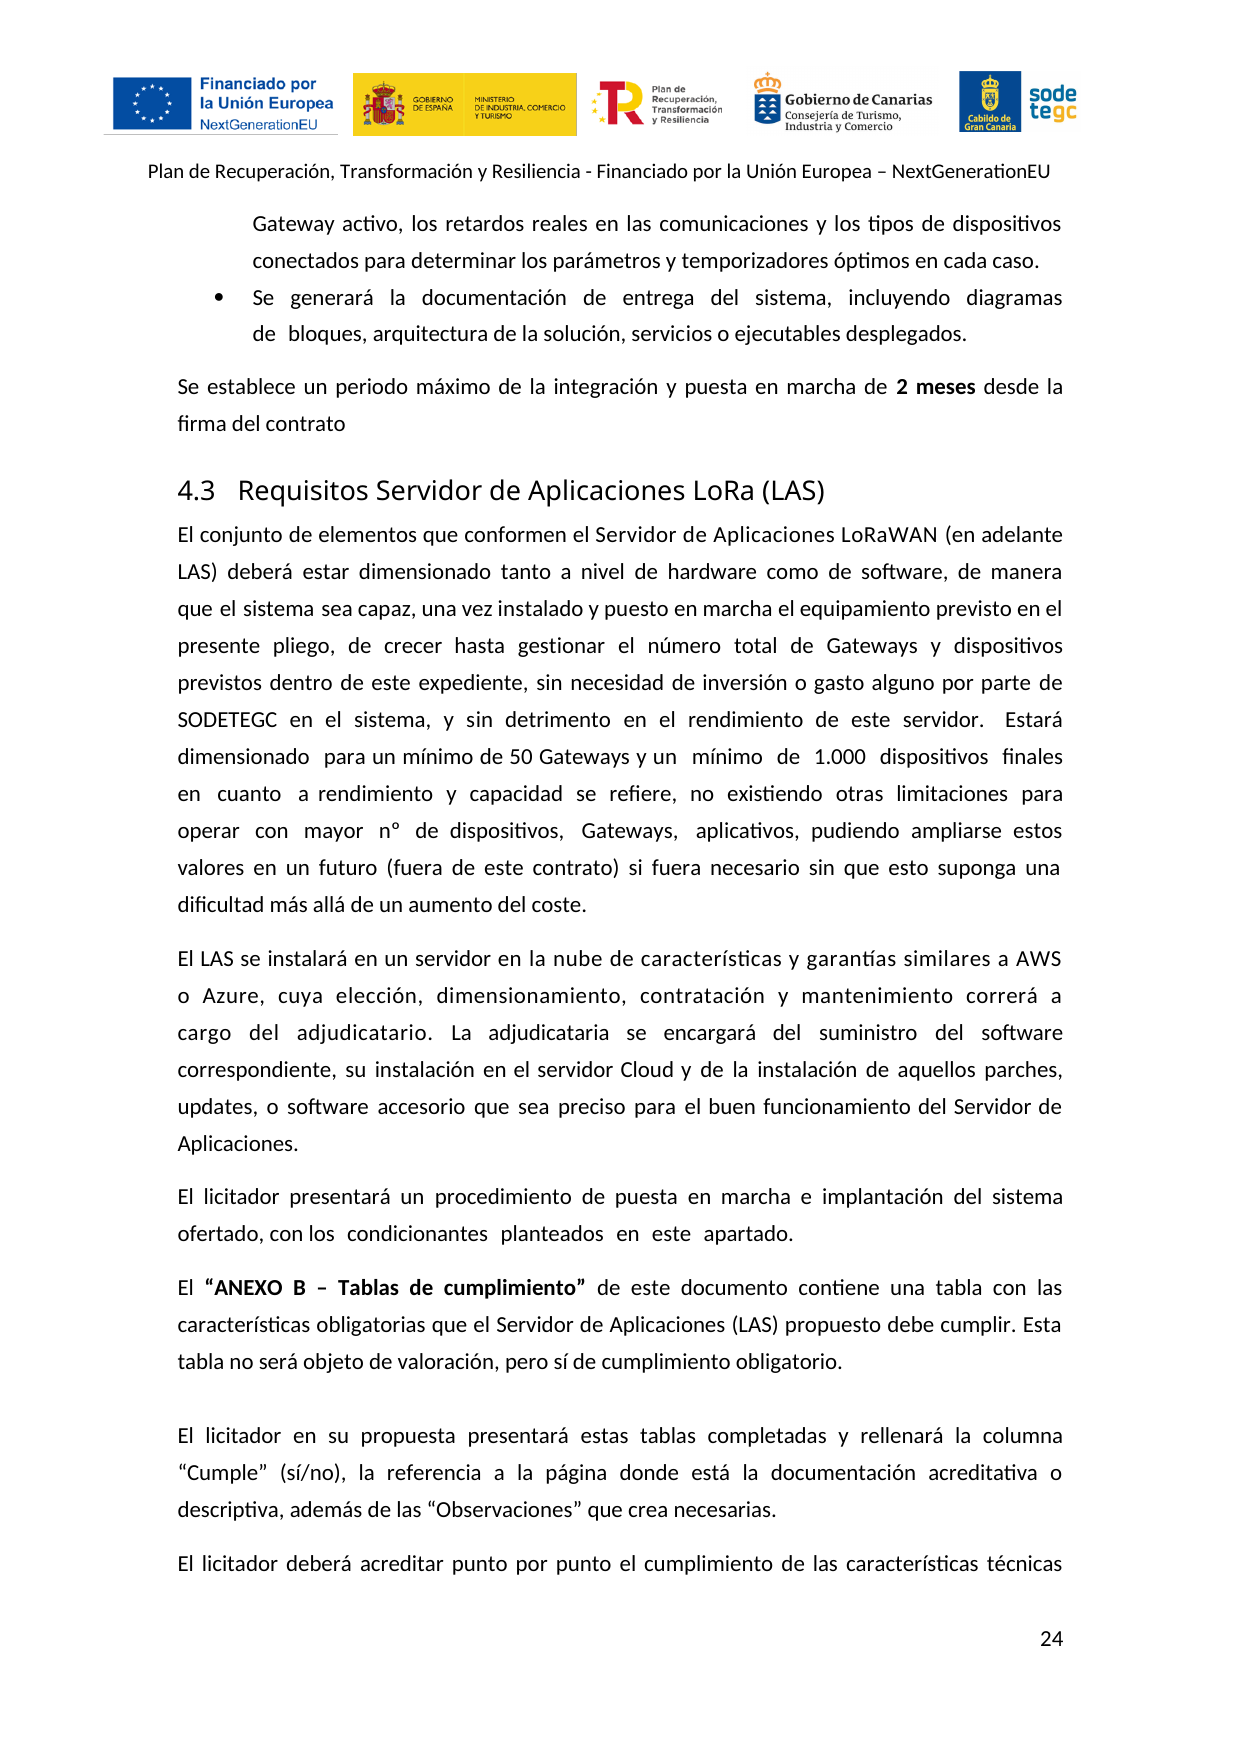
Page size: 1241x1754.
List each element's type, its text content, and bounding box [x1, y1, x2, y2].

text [177, 1549, 1063, 1577]
text El “ANEXO B – Tablas de cumplimiento” de este documento contiene una tabla con las características obligatorias que el Servidor de Aplicaciones (LAS) propuesto debe cumplir. Esta tabla no será objeto de valoración, pero sí de cumplimiento obligatorio. [177, 1273, 1063, 1375]
list Se generará la documentación de entrega del sistema, incluyendo diagramas de bloques, arquitectura de la solución, servicios o ejecutables desplegados. [215, 283, 1063, 347]
picture [746, 66, 939, 136]
text Se establece un periodo máximo de la integración y puesta en marcha de 2 meses desde la firma del contrato [177, 372, 1063, 437]
text El LAS se instalará en un servidor en la nube de características y garantías similares a AWS o Azure, cuya elección, dimensionamiento, contratación y mantenimiento correrá a cargo del adjudicatario. La adjudicataria se encargará del suministro del software correspondiente, su instalación en el servidor Cloud y de la instalación de aquellos parches, updates, o software accesorio que sea preciso para el buen funcionamiento del Servidor de Aplicaciones. [177, 944, 1063, 1157]
picture [959, 71, 1082, 132]
subtitle Requisitos Servidor de Aplicaciones LoRa (LAS) [177, 471, 1063, 508]
text El conjunto de elementos que conformen el Servidor de Aplicaciones LoRaWAN (en adelante LAS) deberá estar dimensionado tanto a nivel de hardware como de software, de manera que el sistema sea capaz, una vez instalado y puesto en marcha el equipamiento previsto en el presente pliego, de crecer hasta gestionar el número total de Gateways y dispositivos previstos dentro de este expediente, sin necesidad de inversión o gasto alguno por parte de SODETEGC en el sistema, y sin detrimento en el rendimiento de este servidor. Estará dimensionado para un mínimo de 50 Gateways y un mínimo de 1.000 dispositivos finales en cuanto a rendimiento y capacidad se refiere, no existiendo otras limitaciones para operar con mayor nº de dispositivos, Gateways, aplicativos, pudiendo ampliarse estos valores en un futuro (fuera de este contrato) si fuera necesario sin que esto suponga una dificultad más allá de un aumento del coste. [177, 520, 1063, 918]
picture [103, 66, 726, 140]
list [215, 209, 1063, 274]
text El licitador presentará un procedimiento de puesta en marcha e implantación del sistema ofertado, con los condicionantes planteados en este apartado. [177, 1182, 1063, 1247]
text El licitador en su propuesta presentará estas tablas completadas y rellenará la columna “Cumple” (sí/no), la referencia a la página donde está la documentación acreditativa o descriptiva, además de las “Observaciones” que crea necesarias. [177, 1421, 1063, 1523]
